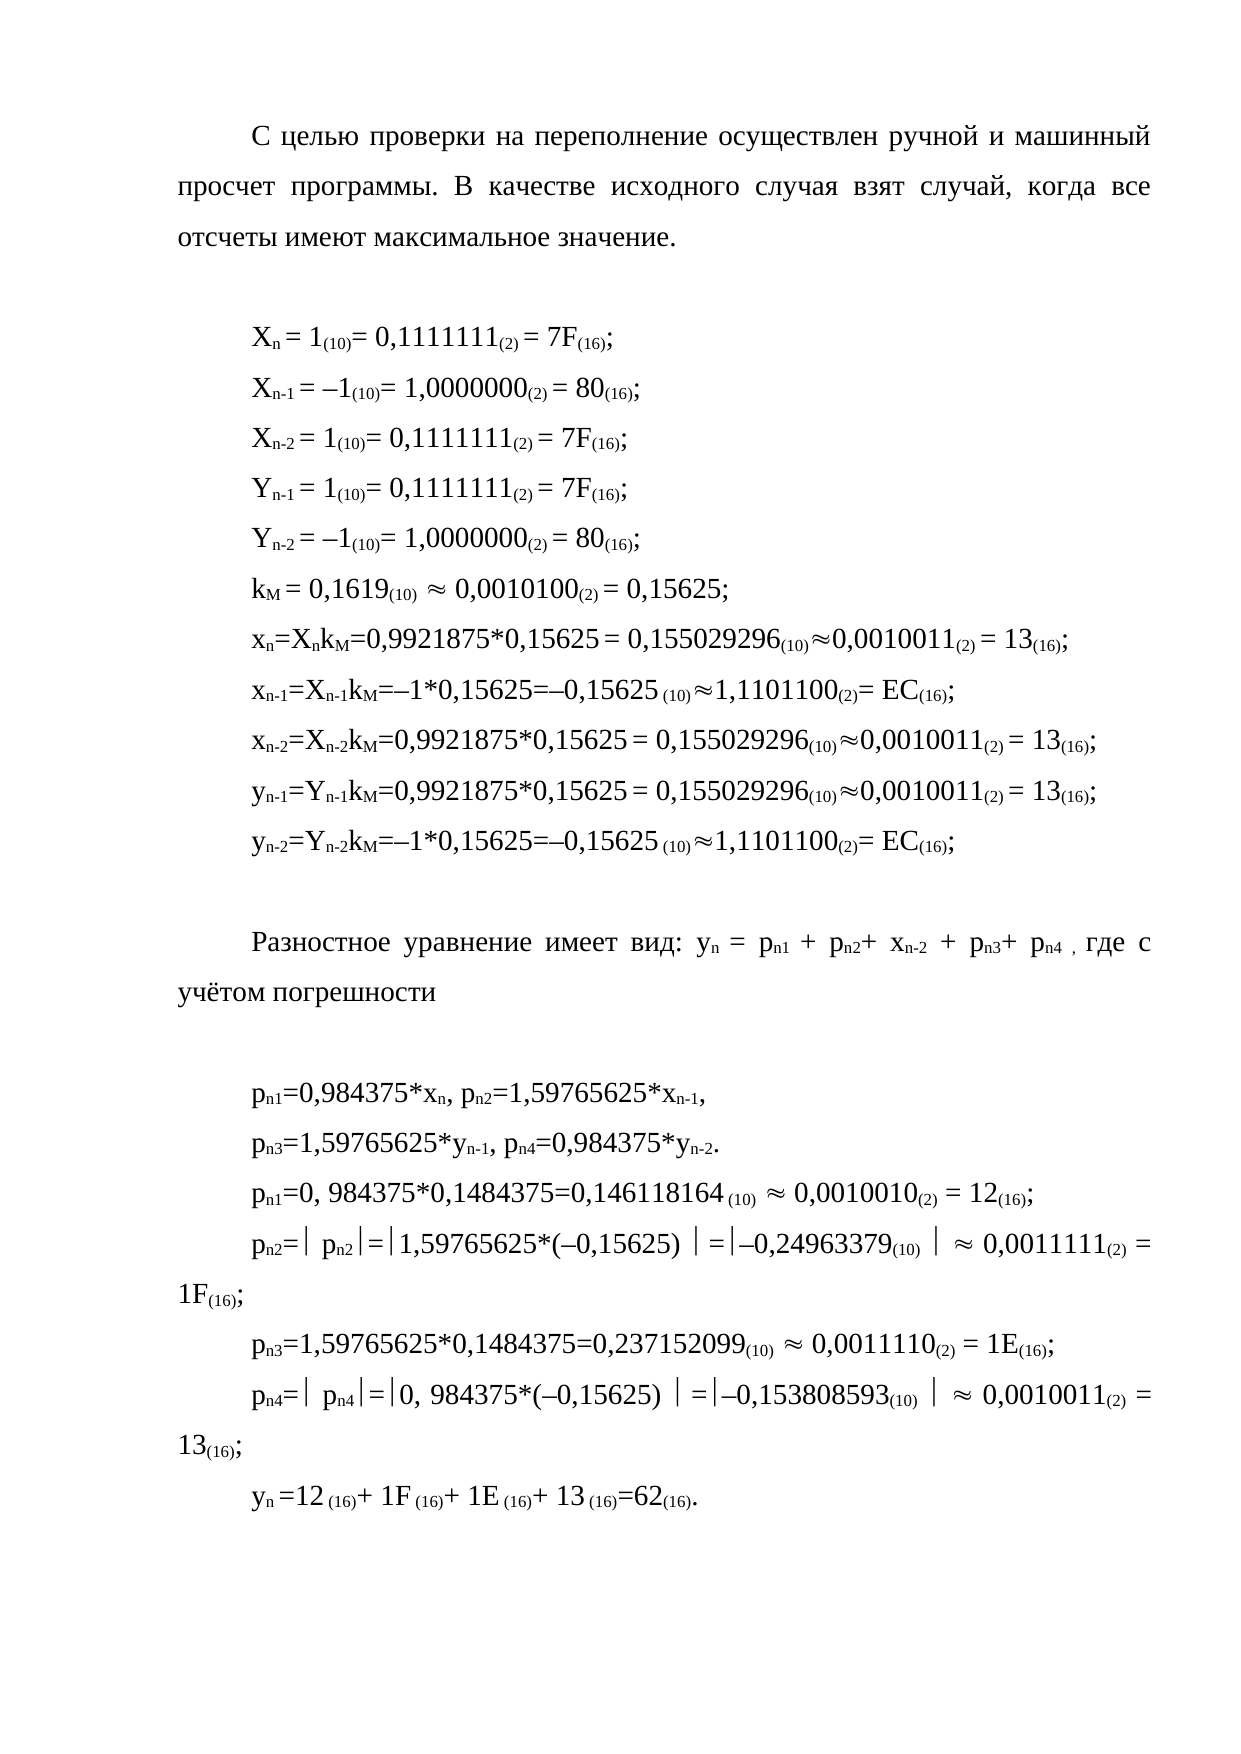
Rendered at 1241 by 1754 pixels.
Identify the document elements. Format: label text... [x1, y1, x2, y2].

text Yn-1 = 1(10)= 0,1111111(2) = 7F(16); [177, 470, 1152, 504]
text yn =12 (16)+ 1F (16)+ 1E (16)+ 13 (16)=62(16). [177, 1478, 1152, 1511]
text pn4= pn4=0, 984375*(–0,15625) =–0,153808593(10) 0,0010011(2) = 13(16); [177, 1377, 1152, 1461]
text pn1=0, 984375*0,1484375=0,146118164 (10) 0,0010010(2) = 12(16); [177, 1175, 1152, 1209]
text yn-2=Yn-2kМ=–1*0,15625=–0,15625 (10)1,1101100(2)= EC(16); [177, 823, 1152, 857]
text xn-2=Xn-2kМ=0,9921875*0,15625 = 0,155029296(10)0,0010011(2) = 13(16); [177, 722, 1152, 756]
text kМ = 0,1619(10) 0,0010100(2) = 0,15625; [177, 571, 1152, 604]
text Xn = 1(10)= 0,1111111(2) = 7F(16); [177, 319, 1152, 353]
text pn3=1,59765625*0,1484375=0,237152099(10) 0,0011110(2) = 1E(16); [177, 1326, 1152, 1360]
text xn-1=Xn-1kМ=–1*0,15625=–0,15625 (10)1,1101100(2)= EC(16); [177, 672, 1152, 705]
text pn3=1,59765625*yn-1, pn4=0,984375*yn-2. [177, 1125, 1152, 1158]
text Xn-1 = –1(10)= 1,0000000(2) = 80(16); [177, 370, 1152, 403]
text yn-1=Yn-1kМ=0,9921875*0,15625 = 0,155029296(10)0,0010011(2) = 13(16); [177, 773, 1152, 806]
text С целью проверки на переполнение осуществлен ручной и машинный просчет программы. В качестве исходного случая взят случай, когда все отсчеты имеют максимальное значение. [177, 118, 1152, 252]
text Разностное уравнение имеет вид: yn = pn1 + pn2+ xn-2 + pn3+ pn4 , где с учётом погрешности [177, 924, 1152, 1008]
text Yn-2 = –1(10)= 1,0000000(2) = 80(16); [177, 521, 1152, 554]
text pn2= pn2=1,59765625*(–0,15625) =–0,24963379(10) 0,0011111(2) = 1F(16); [177, 1226, 1152, 1310]
text xn=XnkМ=0,9921875*0,15625 = 0,155029296(10)0,0010011(2) = 13(16); [177, 621, 1152, 655]
text Xn-2 = 1(10)= 0,1111111(2) = 7F(16); [177, 420, 1152, 453]
text pn1=0,984375*xn, pn2=1,59765625*xn-1, [177, 1075, 1152, 1108]
